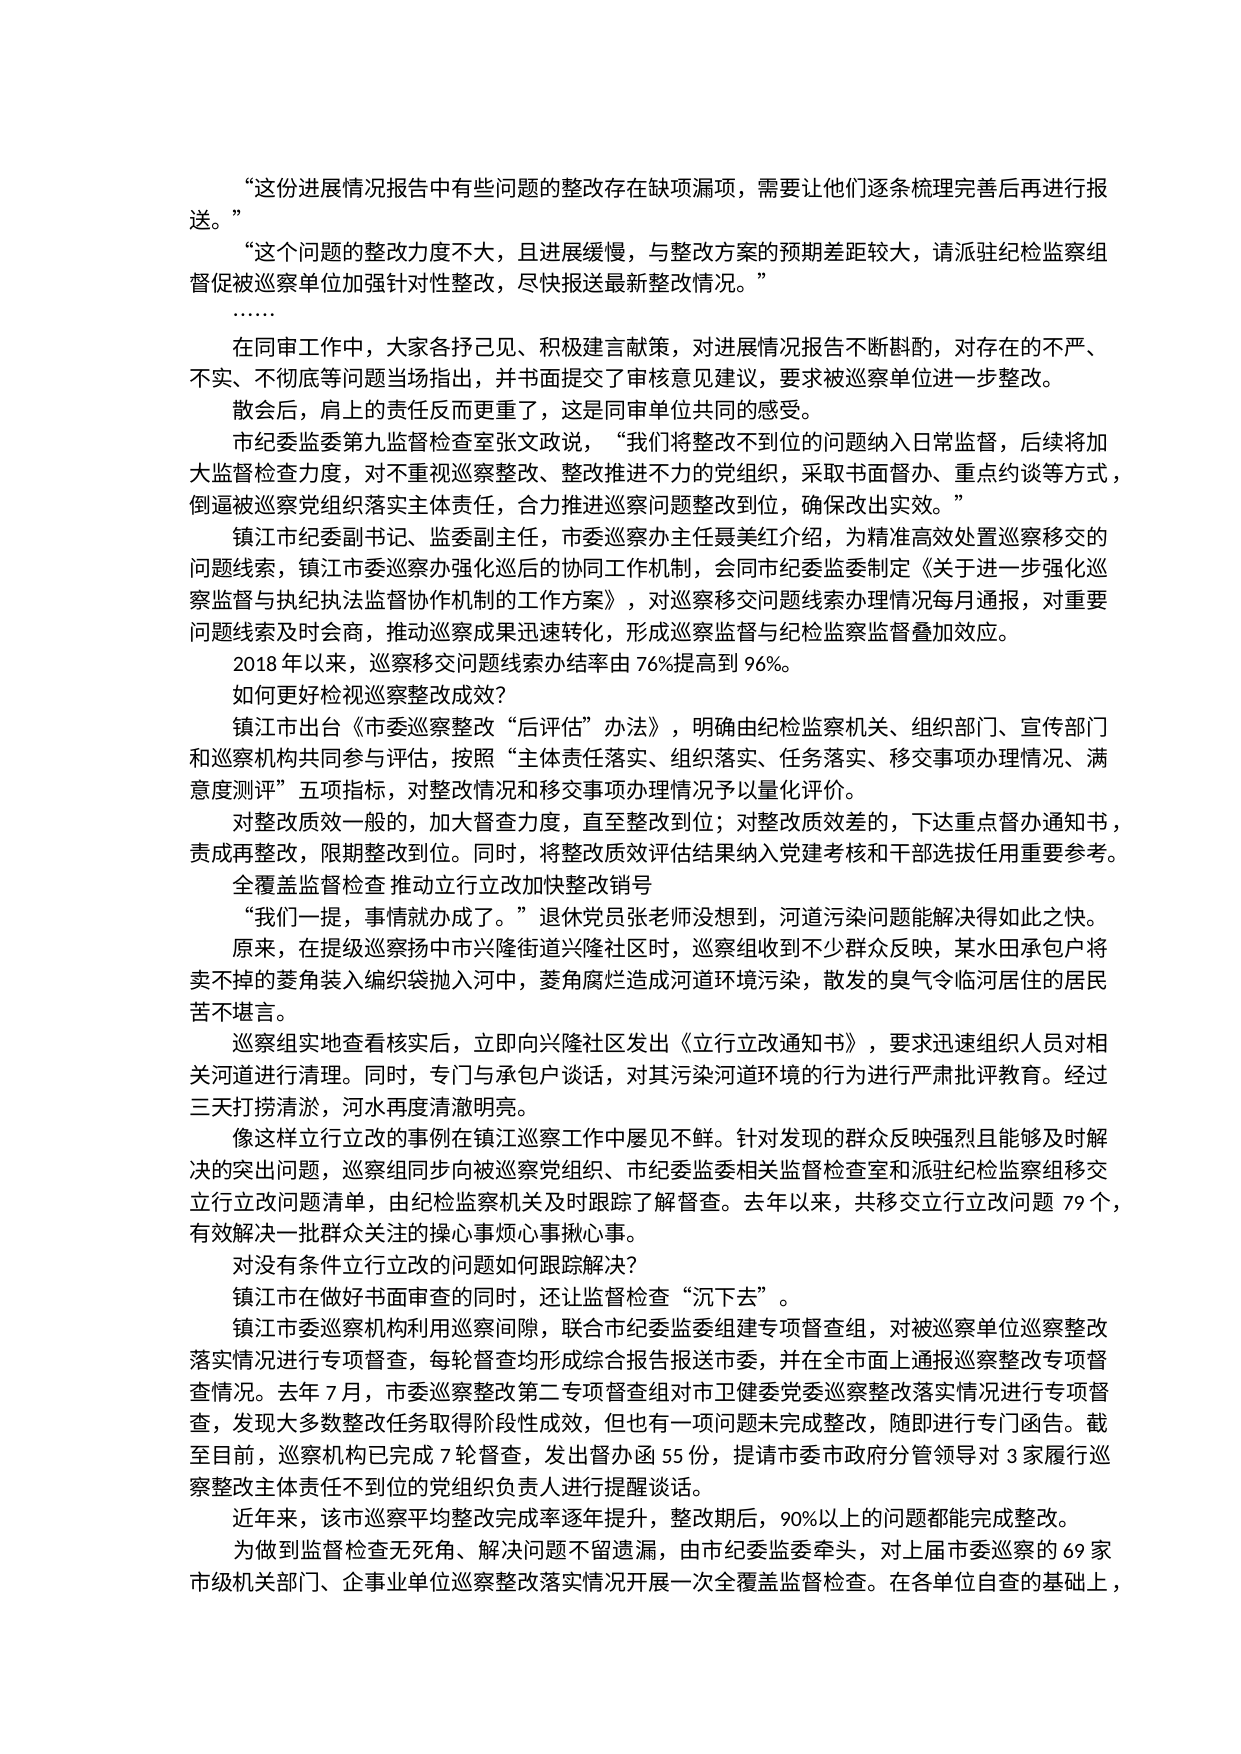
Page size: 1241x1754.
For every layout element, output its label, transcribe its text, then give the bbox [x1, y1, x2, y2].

text 镇江市纪委副书记、监委副主任，市委巡察办主任聂美红介绍，为精准高效处置巡察移交的问题线索，镇江市委巡察办强化巡后的协同工作机制，会同市纪委监委制定《关于进一步强化巡察监督与执纪执法监督协作机制的工作方案》，对巡察移交问题线索办理情况每月通报，对重要问题线索及时会商，推动巡察成果迅速转化，形成巡察监督与纪检监察监督叠加效应。 [189, 519, 1111, 646]
text 镇江市出台《市委巡察整改“后评估”办法》，明确由纪检监察机关、组织部门、宣传部门和巡察机构共同参与评估，按照“主体责任落实、组织落实、任务落实、移交事项办理情况、满意度测评”五项指标，对整改情况和移交事项办理情况予以量化评价。 [189, 709, 1111, 804]
text 市纪委监委第九监督检查室张文政说，“我们将整改不到位的问题纳入日常监督，后续将加大监督检查力度，对不重视巡察整改、整改推进不力的党组织，采取书面督办、重点约谈等方式，倒逼被巡察党组织落实主体责任，合力推进巡察问题整改到位，确保改出实效。” [189, 424, 1111, 519]
text 镇江市在做好书面审查的同时，还让监督检查“沉下去”。 [189, 1279, 1111, 1311]
text 原来，在提级巡察扬中市兴隆街道兴隆社区时，巡察组收到不少群众反映，某水田承包户将卖不掉的菱角装入编织袋抛入河中，菱角腐烂造成河道环境污染，散发的臭气令临河居住的居民苦不堪言。 [189, 931, 1111, 1026]
text 近年来，该市巡察平均整改完成率逐年提升，整改期后，90%以上的问题都能完成整改。 [189, 1501, 1111, 1533]
text 镇江市委巡察机构利用巡察间隙，联合市纪委监委组建专项督查组，对被巡察单位巡察整改落实情况进行专项督查，每轮督查均形成综合报告报送市委，并在全市面上通报巡察整改专项督查情况。去年7月，市委巡察整改第二专项督查组对市卫健委党委巡察整改落实情况进行专项督查，发现大多数整改任务取得阶段性成效，但也有一项问题未完成整改，随即进行专门函告。截至目前，巡察机构已完成7轮督查，发出督办函55份，提请市委市政府分管领导对3家履行巡察整改主体责任不到位的党组织负责人进行提醒谈话。 [189, 1311, 1111, 1501]
text 全覆盖监督检查 推动立行立改加快整改销号 [189, 868, 1111, 899]
text 散会后，肩上的责任反而更重了，这是同审单位共同的感受。 [189, 393, 1111, 424]
text 巡察组实地查看核实后，立即向兴隆社区发出《立行立改通知书》，要求迅速组织人员对相关河道进行清理。同时，专门与承包户谈话，对其污染河道环境的行为进行严肃批评教育。经过三天打捞清淤，河水再度清澈明亮。 [189, 1026, 1111, 1121]
text “这个问题的整改力度不大，且进展缓慢，与整改方案的预期差距较大，请派驻纪检监察组督促被巡察单位加强针对性整改，尽快报送最新整改情况。” [189, 234, 1111, 298]
text 2018年以来，巡察移交问题线索办结率由76%提高到96%。 [189, 646, 1111, 678]
text “我们一提，事情就办成了。”退休党员张老师没想到，河道污染问题能解决得如此之快。 [189, 899, 1111, 931]
text …… [189, 298, 1111, 329]
text 如何更好检视巡察整改成效？ [189, 678, 1111, 709]
text 像这样立行立改的事例在镇江巡察工作中屡见不鲜。针对发现的群众反映强烈且能够及时解决的突出问题，巡察组同步向被巡察党组织、市纪委监委相关监督检查室和派驻纪检监察组移交立行立改问题清单，由纪检监察机关及时跟踪了解督查。去年以来，共移交立行立改问题79个，有效解决一批群众关注的操心事烦心事揪心事。 [189, 1121, 1111, 1248]
text 在同审工作中，大家各抒己见、积极建言献策，对进展情况报告不断斟酌，对存在的不严、不实、不彻底等问题当场指出，并书面提交了审核意见建议，要求被巡察单位进一步整改。 [189, 329, 1111, 393]
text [189, 1533, 1111, 1596]
text 对没有条件立行立改的问题如何跟踪解决？ [189, 1248, 1111, 1279]
text “这份进展情况报告中有些问题的整改存在缺项漏项，需要让他们逐条梳理完善后再进行报送。” [189, 171, 1111, 234]
text 对整改质效一般的，加大督查力度，直至整改到位；对整改质效差的，下达重点督办通知书，责成再整改，限期整改到位。同时，将整改质效评估结果纳入党建考核和干部选拔任用重要参考。 [189, 804, 1111, 868]
